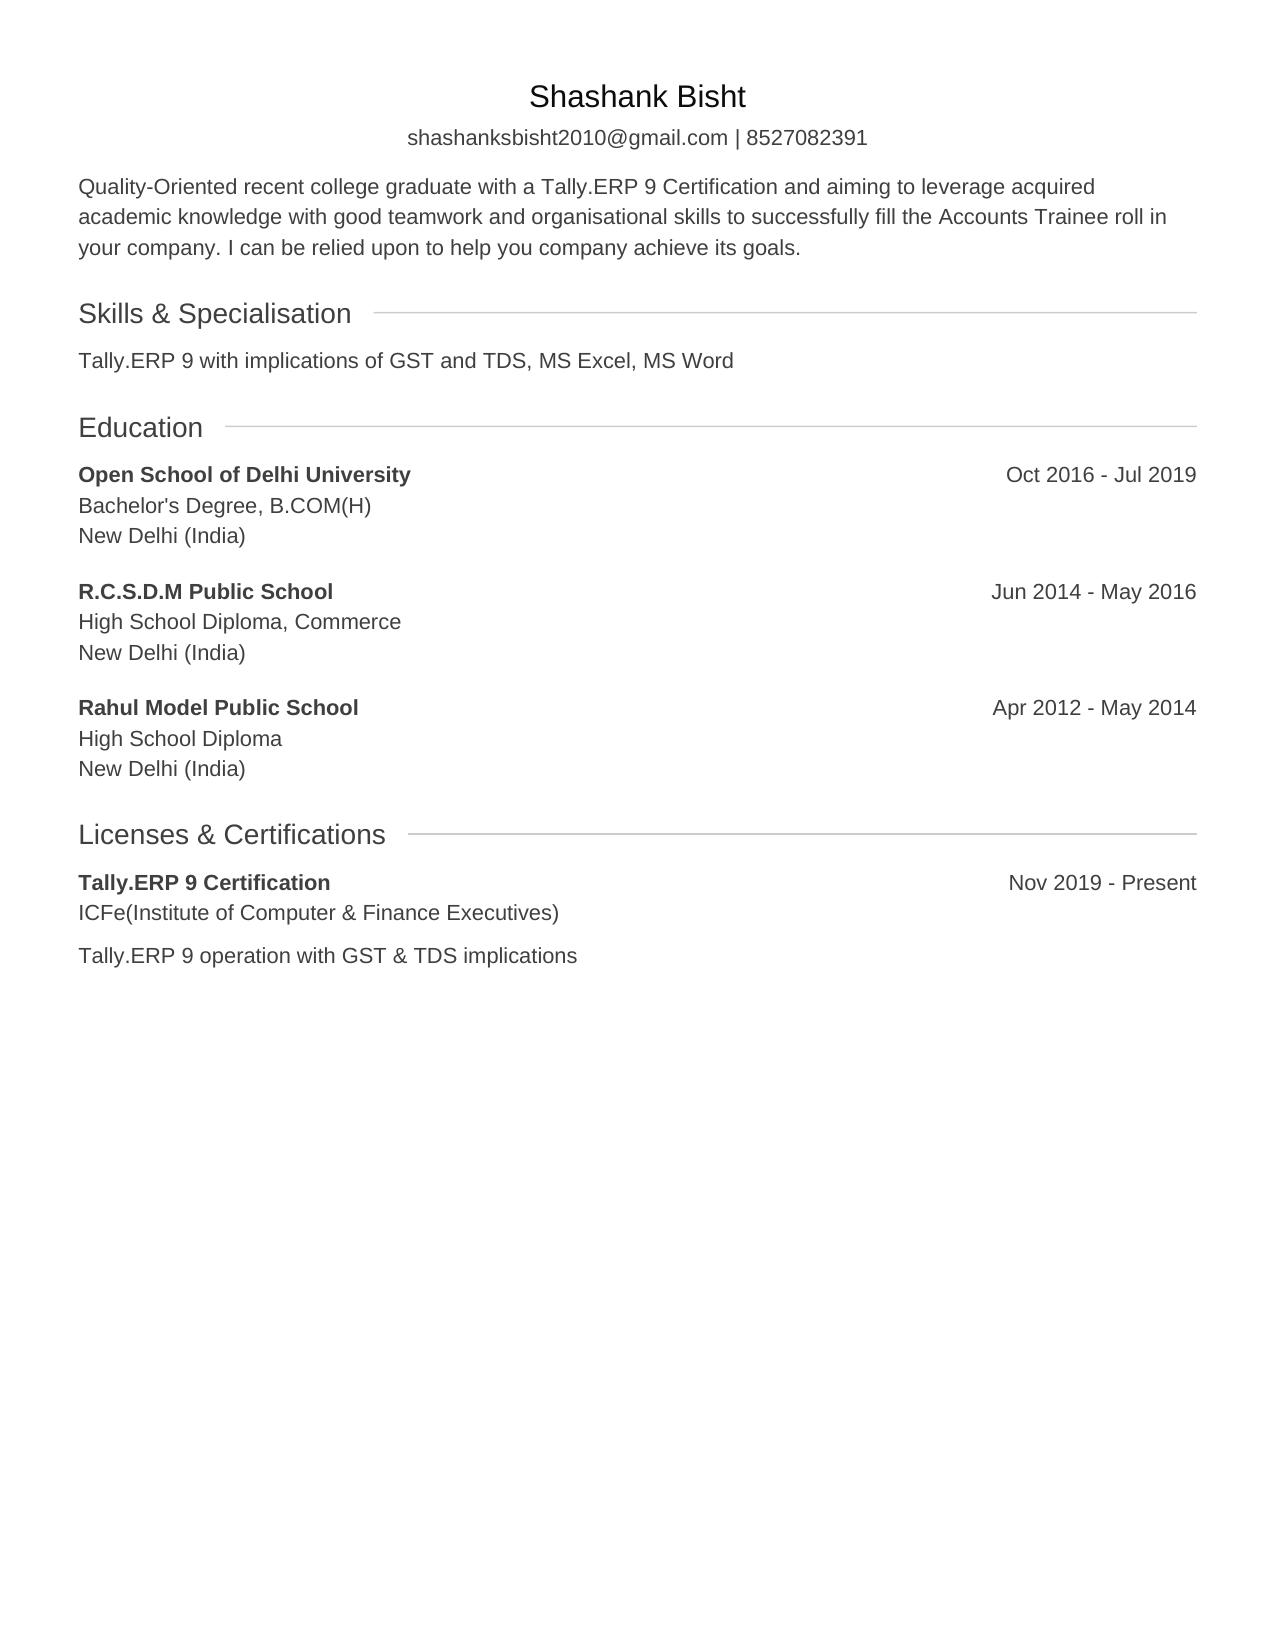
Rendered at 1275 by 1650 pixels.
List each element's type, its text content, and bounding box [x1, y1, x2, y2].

subtitle Education [78, 411, 1208, 443]
title Shashank Bisht [405, 78, 870, 114]
text Quality-Oriented recent college graduate with a Tally.ERP 9 Certification and aiming to leverage acquired academic knowledge with good teamwork and organisational skills to successfully fill the Accounts Trainee roll in your company. I can be relied upon to help you company achieve its goals. [78, 174, 1170, 260]
text Tally.ERP 9 with implications of GST and TDS, MS Excel, MS Word [78, 348, 1208, 373]
text High School Diploma New Delhi (India) [78, 726, 284, 781]
text shashanksbisht2010@gmail.com | 8527082391 [405, 124, 870, 149]
text Rahul Model Public School Apr 2012 - May 2014 [78, 695, 1208, 720]
subtitle Skills & Specialisation [78, 297, 1208, 329]
subtitle Licenses & Certifications [78, 818, 1208, 851]
text Open School of Delhi University Oct 2016 - Jul 2019 [78, 462, 1208, 487]
text Bachelor's Degree, B.COM(H) New Delhi (India) [78, 493, 374, 548]
text R.C.S.D.M Public School Jun 2014 - May 2016 [78, 579, 1208, 604]
text ICFe(Institute of Computer & Finance Executives) Tally.ERP 9 operation with GST & TDS implications [78, 900, 580, 968]
text Tally.ERP 9 Certification Nov 2019 - Present [78, 870, 1208, 895]
text High School Diploma, Commerce New Delhi (India) [78, 609, 404, 665]
